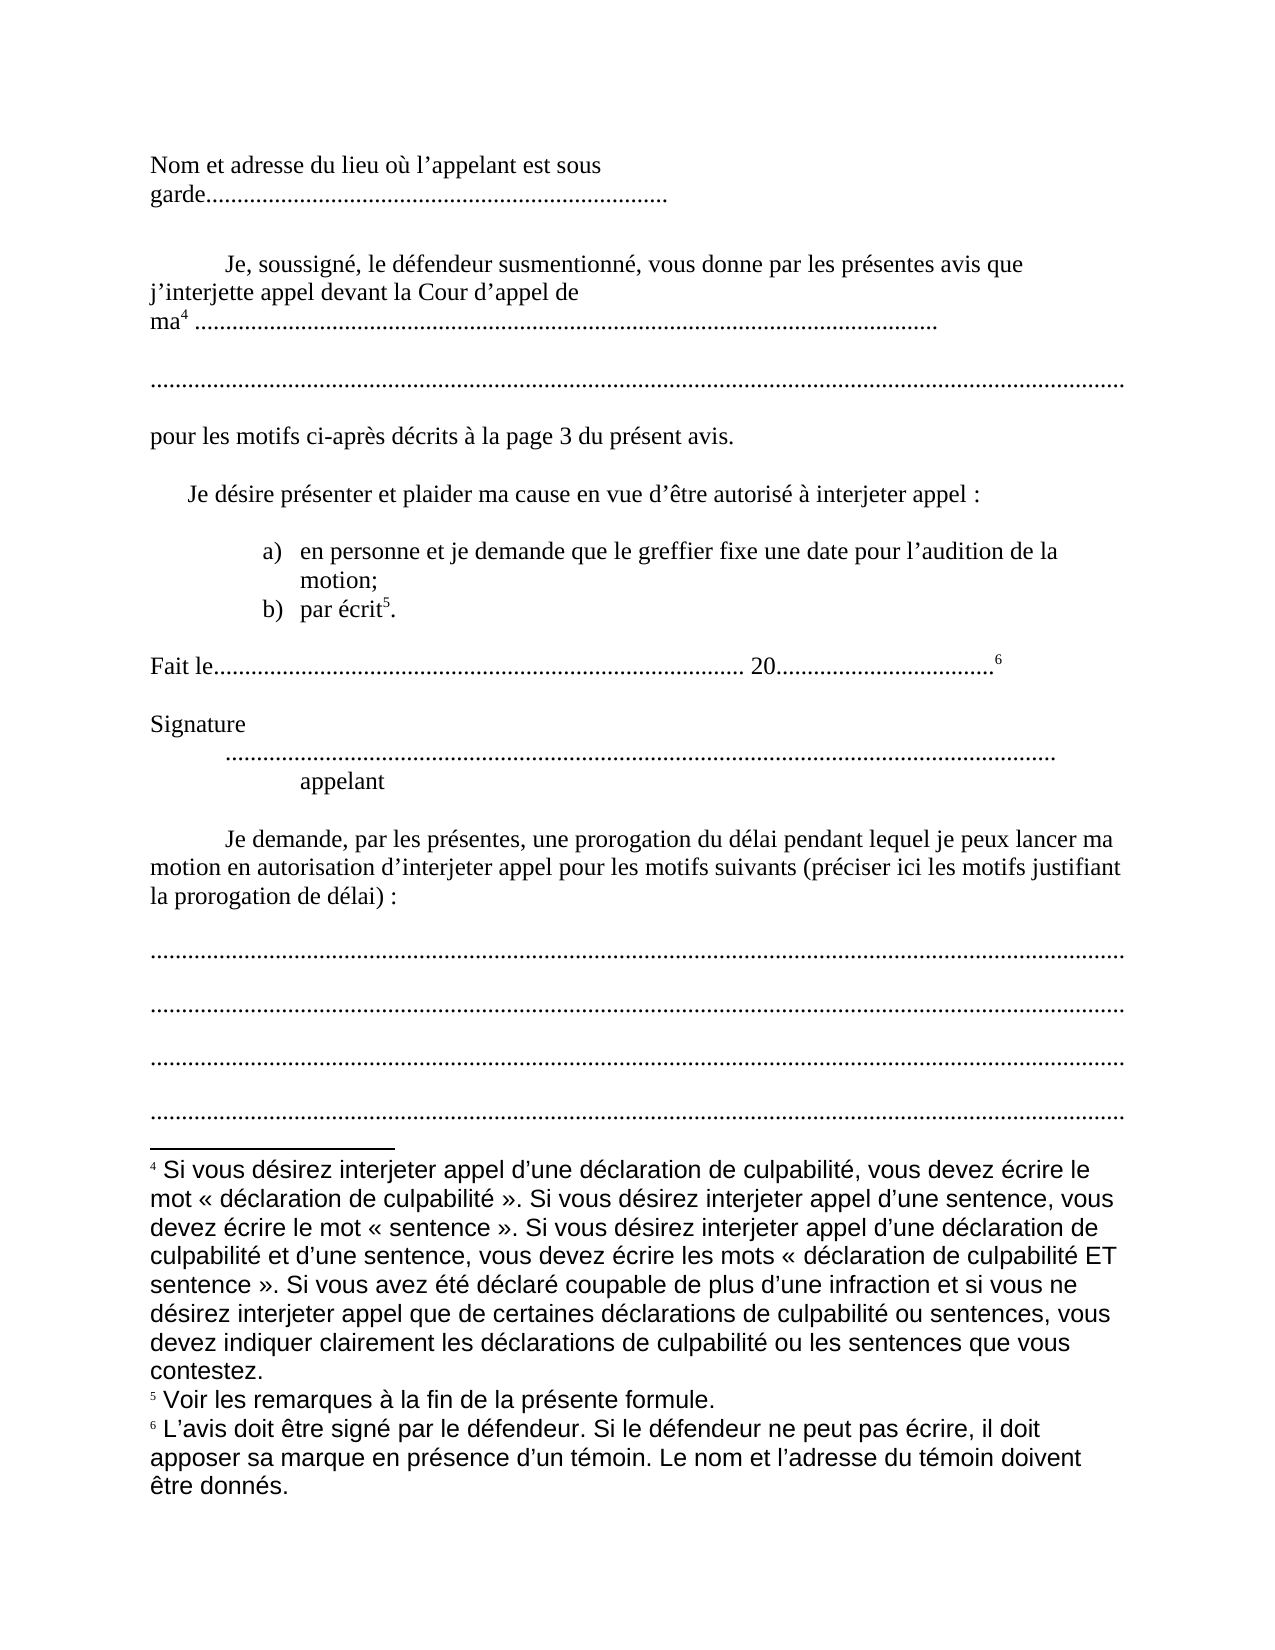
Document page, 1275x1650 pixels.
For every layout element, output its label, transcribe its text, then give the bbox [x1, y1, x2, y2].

text ............................................................................................................................................................ [150, 989, 1125, 1017]
list par écrit. [262, 594, 1125, 622]
list en personne et je demande que le greffier fixe une date pour l’audition de la motion; [262, 536, 1125, 594]
text Je demande, par les présentes, une prorogation du délai pendant lequel je peux lancer ma motion en autorisation d’interjeter appel pour les motifs suivants (préciser ici les motifs justifiant la prorogation de délai) : [150, 824, 1125, 910]
text Je, soussigné, le défendeur susmentionné, vous donne par les présentes avis que j’interjette appel devant la Cour d’appel de ma ....................................................................................................................... [150, 249, 1125, 335]
text Signature ..................................................................................................................................... [150, 709, 1125, 766]
text ............................................................................................................................................................ [150, 935, 1125, 964]
text Fait le..................................................................................... 20................................... [150, 651, 1125, 680]
text ............................................................................................................................................................ [150, 1042, 1125, 1071]
text pour les motifs ci-après décrits à la page 3 du présent avis. [150, 421, 1125, 450]
text appelant [150, 766, 1125, 795]
text Nom et adresse du lieu où l’appelant est sous garde.......................................................................... [150, 150, 1125, 207]
text ............................................................................................................................................................ [150, 1096, 1125, 1125]
text ............................................................................................................................................................ [150, 364, 1125, 392]
text Je désire présenter et plaider ma cause en vue d’être autorisé à interjeter appel : [150, 479, 1125, 507]
